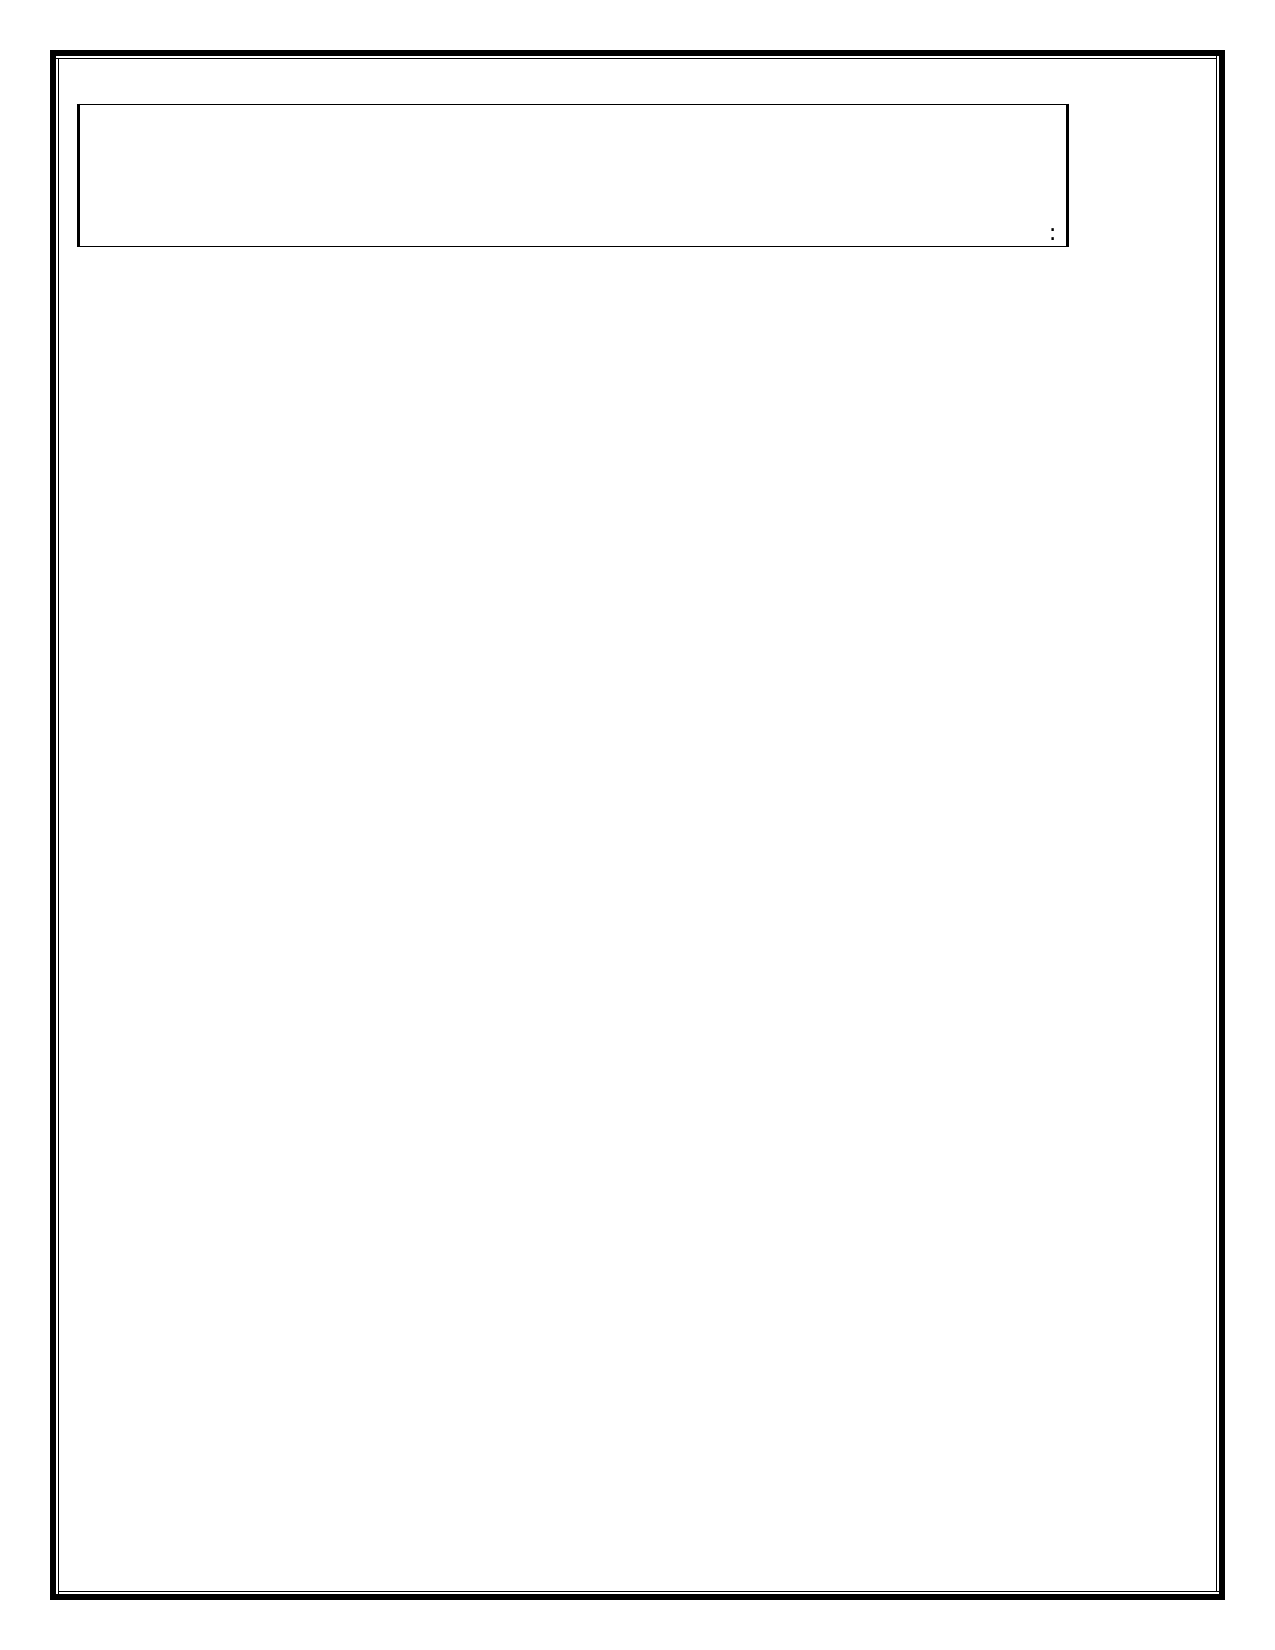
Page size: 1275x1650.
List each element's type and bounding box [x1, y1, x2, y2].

table_cell [80, 105, 1066, 246]
